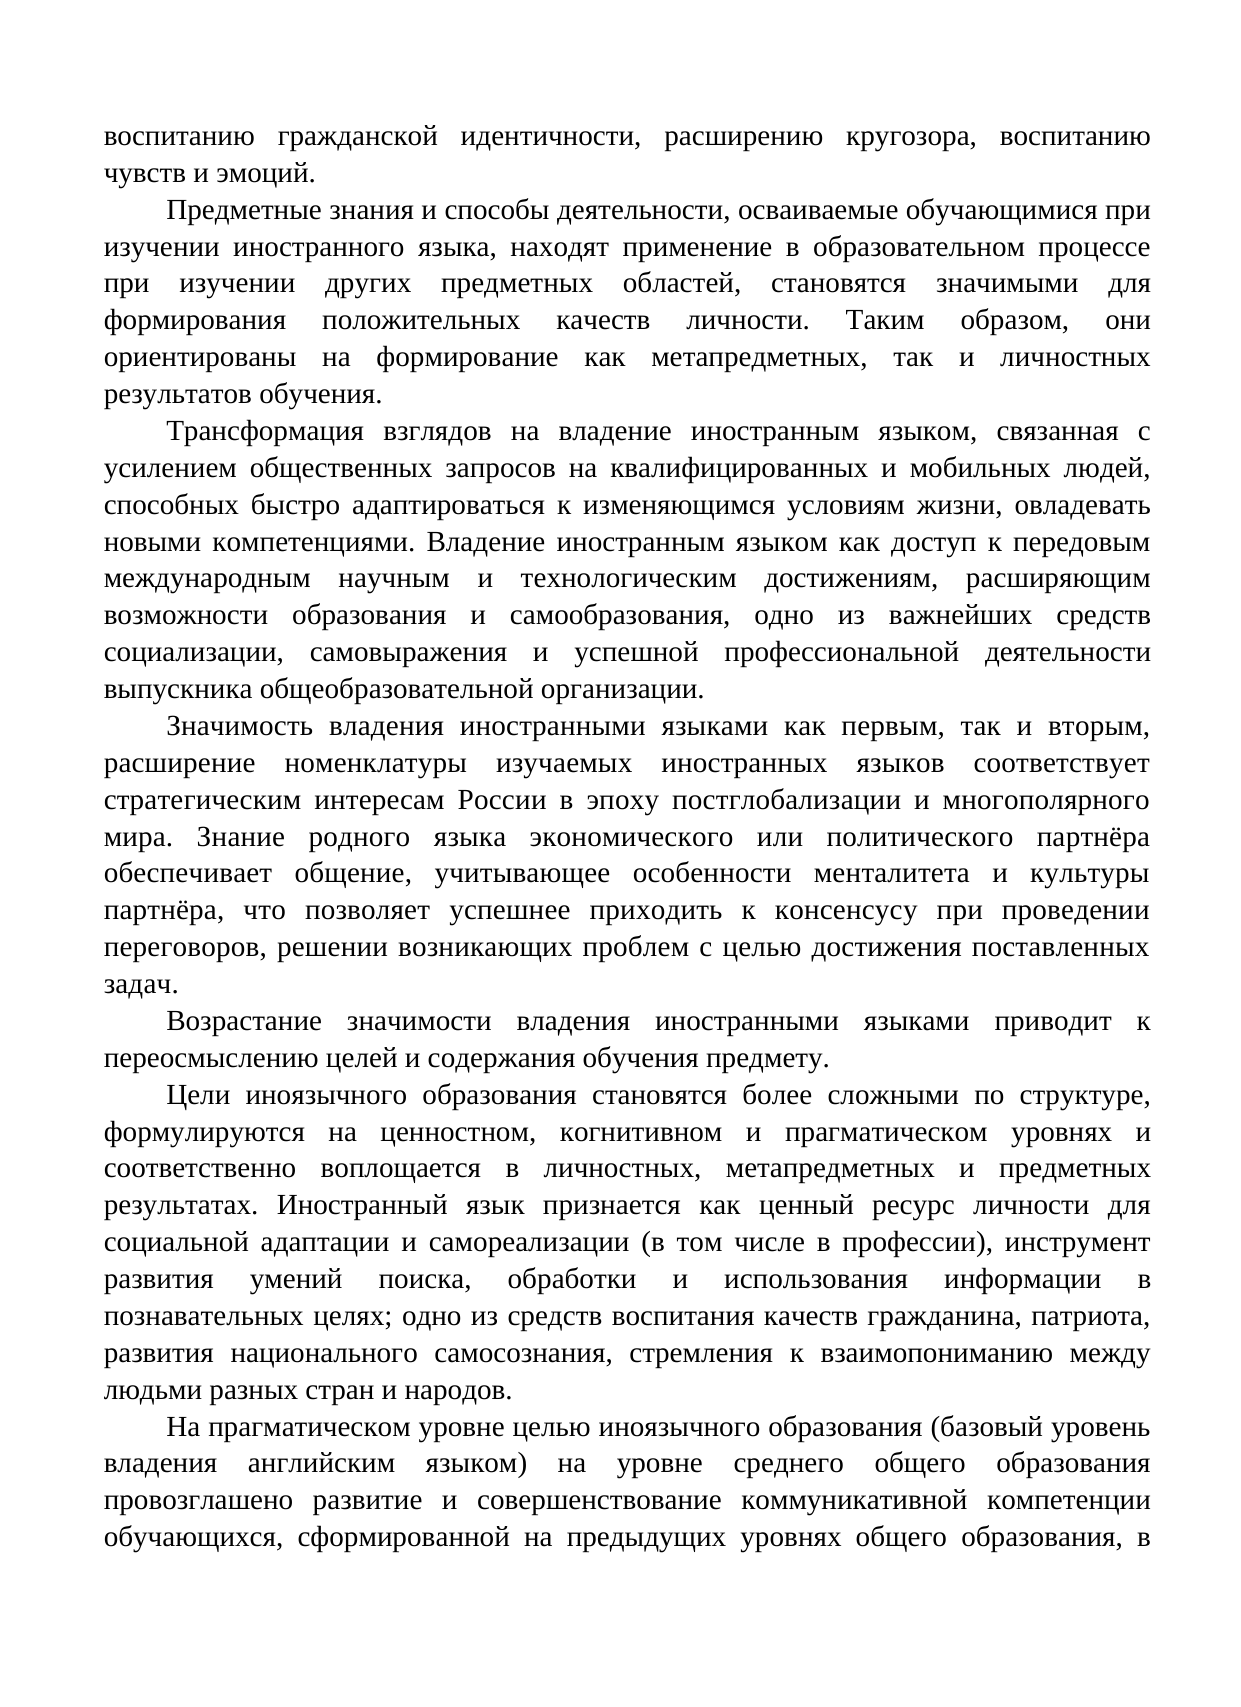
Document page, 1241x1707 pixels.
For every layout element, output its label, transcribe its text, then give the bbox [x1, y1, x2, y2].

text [103, 1409, 1152, 1553]
text Значимость владения иностранными языками как первым, так и вторым, расширение номенклатуры изучаемых иностранных языков соответствует стратегическим интересам России в эпоху постглобализации и многополярного мира. Знание родного языка экономического или политического партнёра обеспечивает общение, учитывающее особенности менталитета и культуры партнёра, что позволяет успешнее приходить к консенсусу при проведении переговоров, решении возникающих проблем с целью достижения поставленных задач. [103, 708, 1152, 1000]
text Трансформация взглядов на владение иностранным языком, связанная с усилением общественных запросов на квалифицированных и мобильных людей, способных быстро адаптироваться к изменяющимся условиям жизни, овладевать новыми компетенциями. Владение иностранным языком как доступ к передовым международным научным и технологическим достижениям, расширяющим возможности образования и самообразования, одно из важнейших средств социализации, самовыражения и успешной профессиональной деятельности выпускника общеобразовательной организации. [103, 413, 1152, 705]
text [103, 118, 1152, 188]
text Предметные знания и способы деятельности, осваиваемые обучающимися при изучении иностранного языка, находят применение в образовательном процессе при изучении других предметных областей, становятся значимыми для формирования положительных качеств личности. Таким образом, они ориентированы на формирование как метапредметных, так и личностных результатов обучения. [103, 192, 1152, 410]
text Возрастание значимости владения иностранными языками приводит к переосмыслению целей и содержания обучения предмету. [103, 1003, 1152, 1073]
text Цели иноязычного образования становятся более сложными по структуре, формулируются на ценностном, когнитивном и прагматическом уровнях и соответственно воплощается в личностных, метапредметных и предметных результатах. Иностранный язык признается как ценный ресурс личности для социальной адаптации и самореализации (в том числе в профессии), инструмент развития умений поиска, обработки и использования информации в познавательных целях; одно из средств воспитания качеств гражданина, патриота, развития национального самосознания, стремления к взаимопониманию между людьми разных стран и народов. [103, 1077, 1152, 1405]
